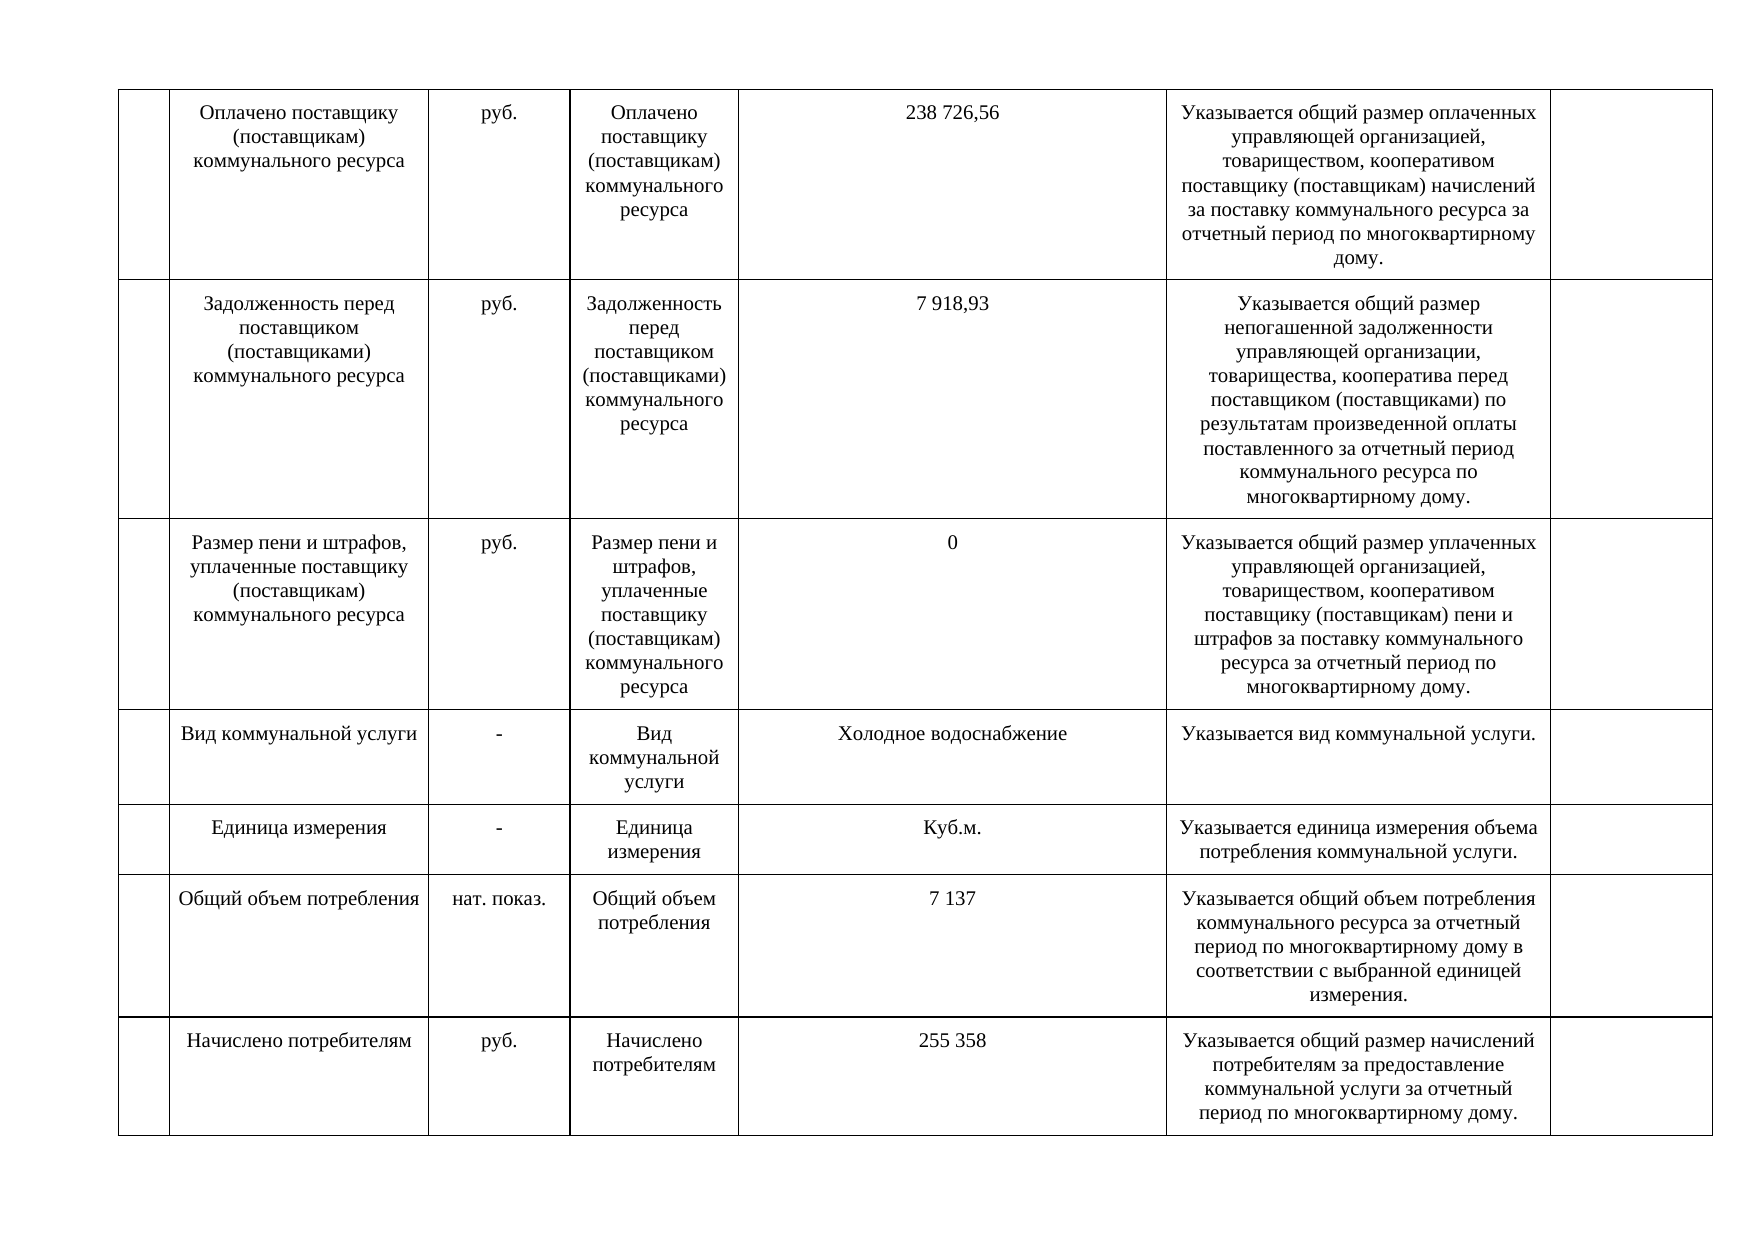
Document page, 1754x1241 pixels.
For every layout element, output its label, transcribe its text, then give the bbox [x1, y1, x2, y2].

table_cell Куб.м. [739, 805, 1166, 874]
table_cell [1551, 519, 1712, 709]
table_cell [1551, 90, 1712, 279]
table_cell [119, 710, 169, 803]
table_cell Вид коммунальной услуги [170, 710, 428, 803]
table_cell руб. [429, 90, 569, 279]
table_cell 7 918,93 [739, 280, 1166, 518]
table_cell [1551, 280, 1712, 518]
table_cell Указывается общий размер начислений потребителям за предоставление коммунальной услуги за отчетный период по многоквартирному дому. [1167, 1018, 1550, 1135]
table_cell Указывается единица измерения объема потребления коммунальной услуги. [1167, 805, 1550, 874]
table_cell руб. [429, 280, 569, 518]
table_cell Общий объем потребления [170, 875, 428, 1016]
table_cell 0 [739, 519, 1166, 709]
table_cell Оплачено поставщику (поставщикам) коммунального ресурса [571, 90, 738, 279]
table_cell Указывается общий объем потребления коммунального ресурса за отчетный период по многоквартирному дому в соответствии с выбранной единицей измерения. [1167, 875, 1550, 1016]
table_cell Указывается общий размер непогашенной задолженности управляющей организации, товарищества, кооператива перед поставщиком (поставщиками) по результатам произведенной оплаты поставленного за отчетный период коммунального ресурса по многоквартирному дому. [1167, 280, 1550, 518]
table_cell [119, 280, 169, 518]
table_cell Указывается общий размер уплаченных управляющей организацией, товариществом, кооперативом поставщику (поставщикам) пени и штрафов за поставку коммунального ресурса за отчетный период по многоквартирному дому. [1167, 519, 1550, 709]
table_cell 238 726,56 [739, 90, 1166, 279]
table_cell руб. [429, 1018, 569, 1135]
table_cell Единица измерения [170, 805, 428, 874]
table_cell 7 137 [739, 875, 1166, 1016]
table_cell [1551, 805, 1712, 874]
table_cell [119, 875, 169, 1016]
table_cell Вид коммунальной услуги [571, 710, 738, 803]
table_cell Начислено потребителям [571, 1018, 738, 1135]
table_cell - [429, 805, 569, 874]
table_cell Задолженность перед поставщиком (поставщиками) коммунального ресурса [571, 280, 738, 518]
table_cell Задолженность перед поставщиком (поставщиками) коммунального ресурса [170, 280, 428, 518]
table_cell [1551, 875, 1712, 1016]
table_cell Оплачено поставщику (поставщикам) коммунального ресурса [170, 90, 428, 279]
table_cell [1551, 710, 1712, 803]
table_cell [119, 805, 169, 874]
table_cell Начислено потребителям [170, 1018, 428, 1135]
table_cell руб. [429, 519, 569, 709]
table_cell Общий объем потребления [571, 875, 738, 1016]
table_cell нат. показ. [429, 875, 569, 1016]
table_cell [1551, 1018, 1712, 1135]
table_cell Указывается общий размер оплаченных управляющей организацией, товариществом, кооперативом поставщику (поставщикам) начислений за поставку коммунального ресурса за отчетный период по многоквартирному дому. [1167, 90, 1550, 279]
table_cell 255 358 [739, 1018, 1166, 1135]
table_cell [119, 90, 169, 279]
table_cell [119, 1018, 169, 1135]
table_cell Единица измерения [571, 805, 738, 874]
table_cell [119, 519, 169, 709]
table_cell Размер пени и штрафов, уплаченные поставщику (поставщикам) коммунального ресурса [170, 519, 428, 709]
table_cell Указывается вид коммунальной услуги. [1167, 710, 1550, 803]
table_cell - [429, 710, 569, 803]
table_cell Холодное водоснабжение [739, 710, 1166, 803]
table_cell Размер пени и штрафов, уплаченные поставщику (поставщикам) коммунального ресурса [571, 519, 738, 709]
